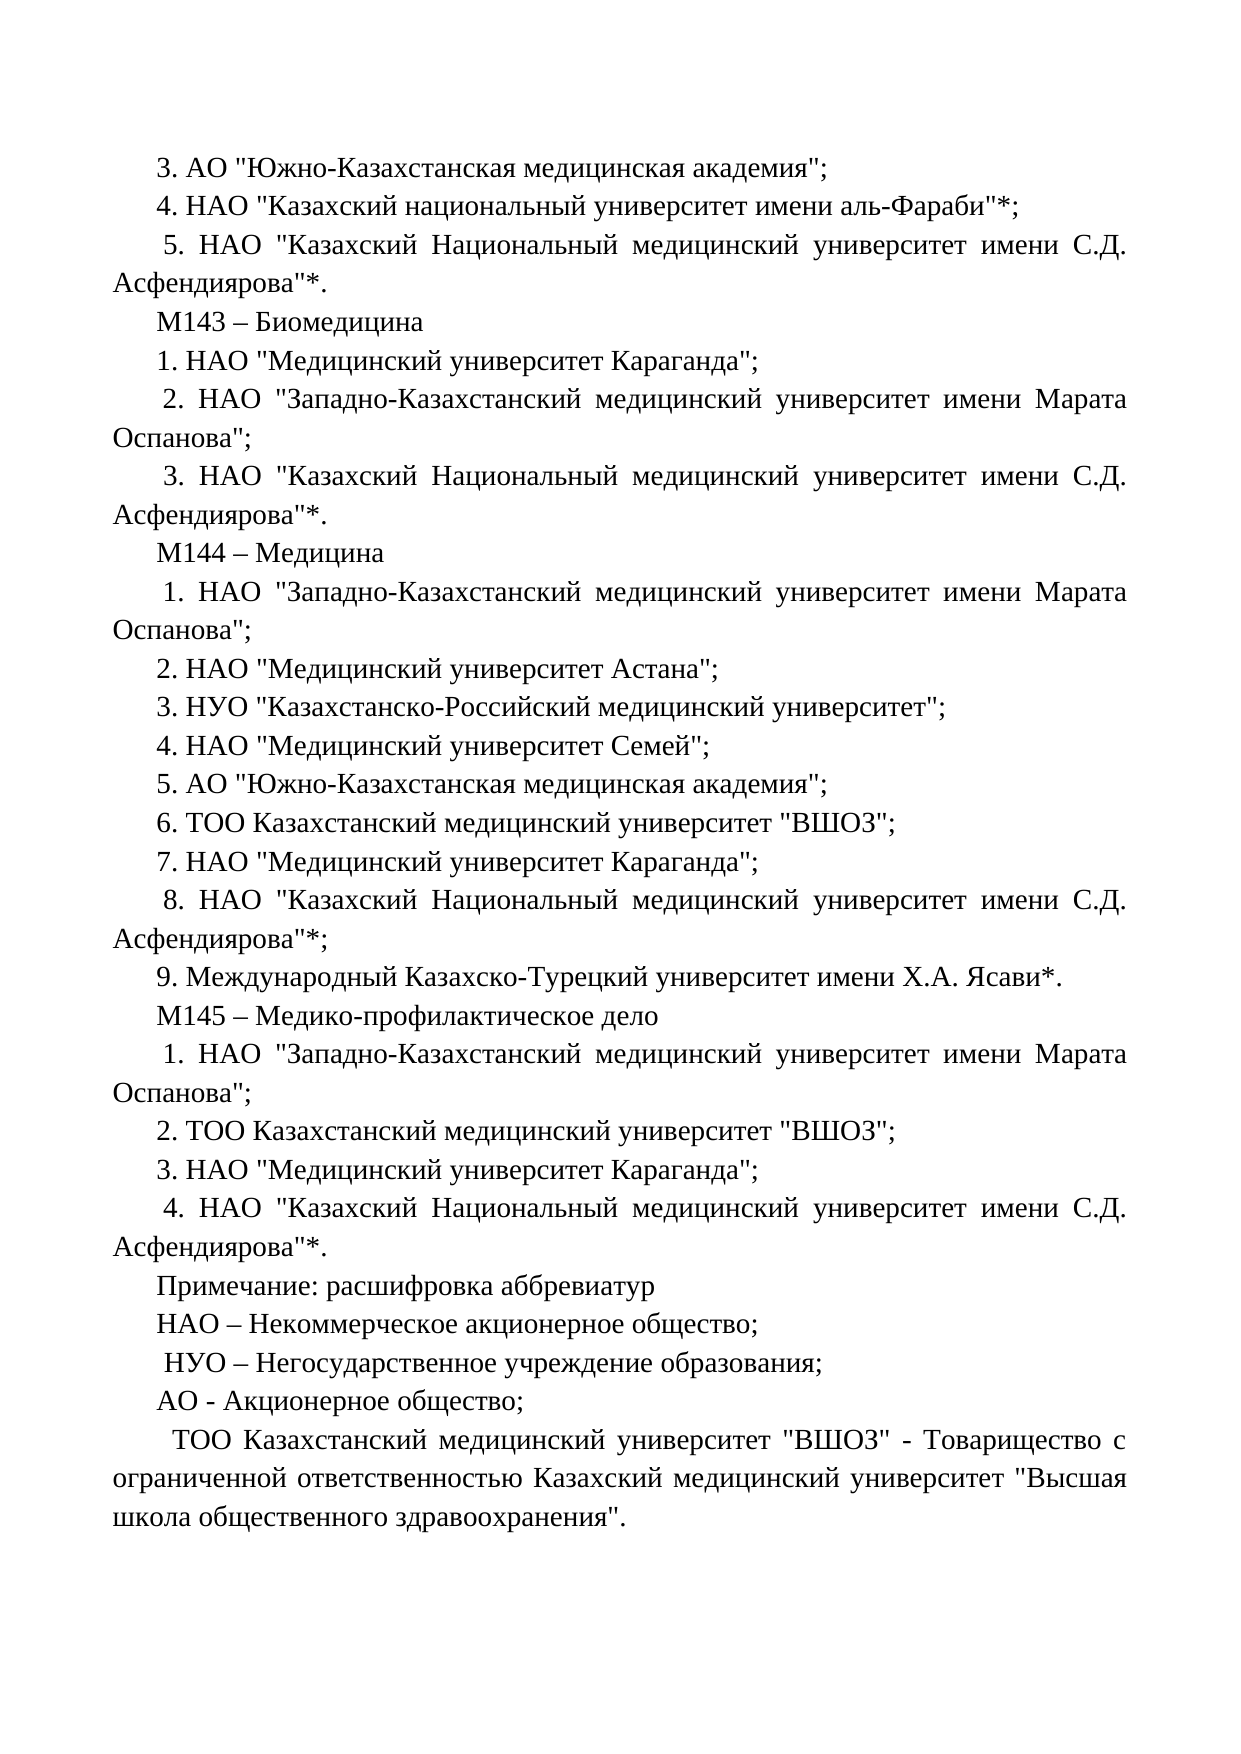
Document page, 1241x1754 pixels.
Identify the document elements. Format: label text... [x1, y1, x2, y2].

text 3. НАО "Казахский Национальный медицинский университет имени С.Д. Асфендиярова"*. [112, 458, 1128, 530]
text 1. НАО "Медицинский университет Караганда"; [112, 343, 1128, 376]
text 5. АО "Южно-Казахстанская медицинская академия"; [112, 767, 1128, 800]
text 2. НАО "Медицинский университет Астана"; [112, 651, 1128, 684]
text 8. НАО "Казахский Национальный медицинский университет имени С.Д. Асфендиярова"*; [112, 882, 1128, 954]
text ТОО Казахстанский медицинский университет "ВШОЗ" - Товарищество с ограниченной ответственностью Казахский медицинский университет "Высшая школа общественного здравоохранения". [112, 1422, 1128, 1532]
text 3. НУО "Казахстанско-Российский медицинский университет"; [112, 689, 1128, 723]
text 3. НАО "Медицинский университет Караганда"; [112, 1152, 1128, 1186]
text 1. НАО "Западно-Казахстанский медицинский университет имени Марата Оспанова"; [112, 574, 1128, 646]
text Примечание: расшифровка аббревиатур [112, 1268, 1128, 1301]
text 6. ТОО Казахстанский медицинский университет "ВШОЗ"; [112, 805, 1128, 839]
text 3. АО "Южно-Казахстанская медицинская академия"; [112, 150, 1128, 183]
text 7. НАО "Медицинский университет Караганда"; [112, 844, 1128, 877]
text M144 – Медицина [112, 535, 1128, 569]
text 4. НАО "Казахский национальный университет имени аль-Фараби"*; [112, 188, 1128, 222]
text 4. НАО "Казахский Национальный медицинский университет имени С.Д. Асфендиярова"*. [112, 1191, 1128, 1263]
text 5. НАО "Казахский Национальный медицинский университет имени С.Д. Асфендиярова"*. [112, 227, 1128, 299]
text M145 – Медико-профилактическое дело [112, 998, 1128, 1031]
text 2. ТОО Казахстанский медицинский университет "ВШОЗ"; [112, 1113, 1128, 1147]
text 9. Международный Казахско-Турецкий университет имени Х.А. Ясави*. [112, 959, 1128, 993]
text АО - Акционерное общество; [112, 1383, 1128, 1417]
text НУО – Негосударственное учреждение образования; [112, 1345, 1128, 1378]
text НАО – Некоммерческое акционерное общество; [112, 1306, 1128, 1340]
text 1. НАО "Западно-Казахстанский медицинский университет имени Марата Оспанова"; [112, 1036, 1128, 1108]
text M143 – Биомедицина [112, 304, 1128, 338]
text 2. НАО "Западно-Казахстанский медицинский университет имени Марата Оспанова"; [112, 381, 1128, 453]
text 4. НАО "Медицинский университет Семей"; [112, 728, 1128, 762]
